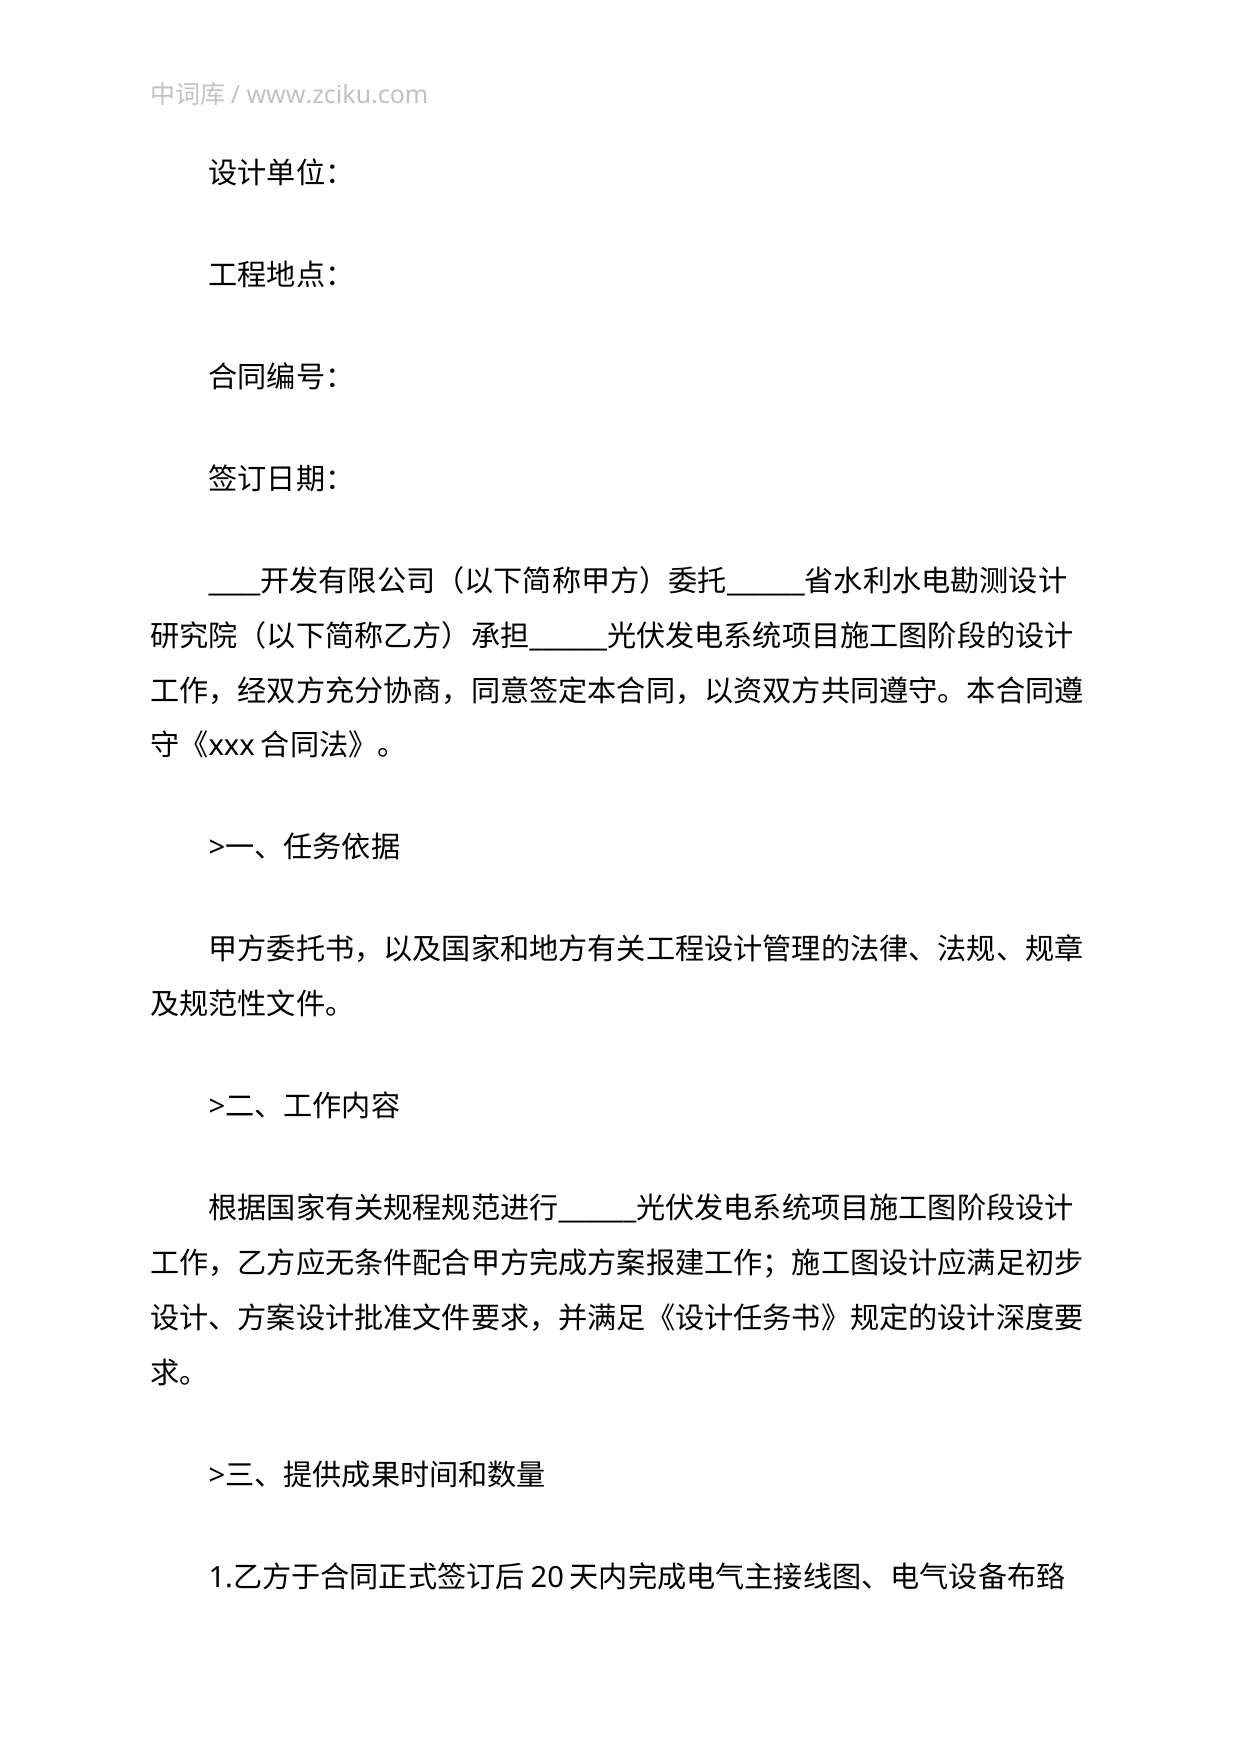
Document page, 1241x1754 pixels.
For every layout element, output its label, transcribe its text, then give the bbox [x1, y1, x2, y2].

text >一、任务依据 [150, 824, 1090, 866]
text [150, 1553, 1090, 1596]
text >二、工作内容 [150, 1083, 1090, 1125]
text 合同编号： [150, 353, 1090, 396]
text 甲方委托书，以及国家和地方有关工程设计管理的法律、法规、规章及规范性文件。 [150, 926, 1090, 1023]
text 设计单位： [150, 150, 1090, 192]
text ____开发有限公司（以下简称甲方）委托______省水利水电勘测设计研究院（以下简称乙方）承担______光伏发电系统项目施工图阶段的设计工作，经双方充分协商，同意签定本合同，以资双方共同遵守。本合同遵守《xxx合同法》。 [150, 557, 1090, 764]
text 签订日期： [150, 455, 1090, 498]
text 根据国家有关规程规范进行______光伏发电系统项目施工图阶段设计工作，乙方应无条件配合甲方完成方案报建工作；施工图设计应满足初步设计、方案设计批准文件要求，并满足《设计任务书》规定的设计深度要求。 [150, 1184, 1090, 1392]
text >三、提供成果时间和数量 [150, 1451, 1090, 1493]
text 工程地点： [150, 252, 1090, 294]
